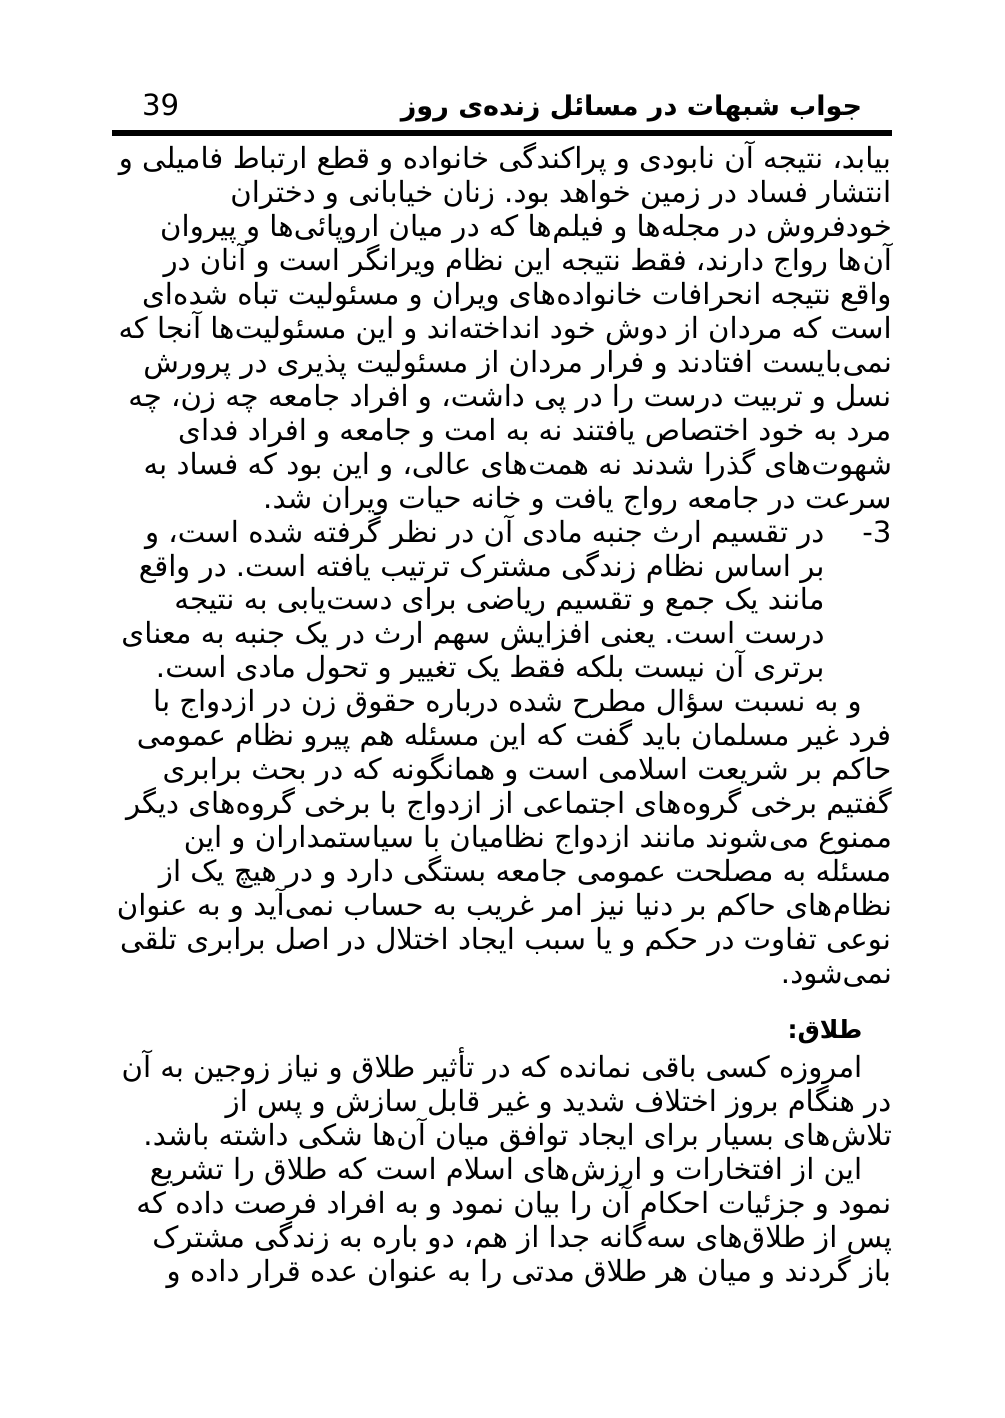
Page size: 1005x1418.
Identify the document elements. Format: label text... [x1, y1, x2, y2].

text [112, 141, 892, 515]
text امروزه کسی باقی‌ نمانده که در تأثیر طلاق و نیاز زوجین به آن در هنگام بروز اختلاف شدید و غیر قابل سازش و پس از تلاش‌های بسیار برای ایجاد توافق میان آن‌ها شکی داشته باشد. [112, 1051, 892, 1153]
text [112, 1153, 892, 1288]
text طلاق: [112, 1015, 862, 1044]
text و به نسبت سؤال مطرح شده درباره حقوق زن در ازدواج با فرد غیر مسلمان باید گفت که این مسئله هم پیرو نظام عمومی حاکم بر شریعت اسلامی است و همانگونه که در بحث برابری گفتیم برخی گروه‌های اجتماعی از ازدواج با برخی گروه‌های دیگر ممنوع می‌شوند مانند ازدواج نظامیان با سیاستمداران و این مسئله به مصلحت عمومی جامعه بستگی دارد و در هیچ یک از نظام‌های حاکم بر دنیا نیز امر غریب به حساب نمی‌آید و به عنوان نوعی تفاوت در حکم و یا سبب ایجاد اختلال در اصل برابری تلقی نمی‌شود. [112, 685, 892, 990]
list در تقسیم ارث جنبه مادی آن در نظر گرفته شده است، و بر اساس نظام زندگی مشترک ترتیب یافته است. در واقع مانند یک جمع و تقسیم ریاضی برای دست‌یابی به نتیجه درست است. یعنی افزایش سهم ارث در یک جنبه به معنای برتری آن نیست بلکه فقط یک تغییر و تحول مادی است. [112, 515, 862, 685]
